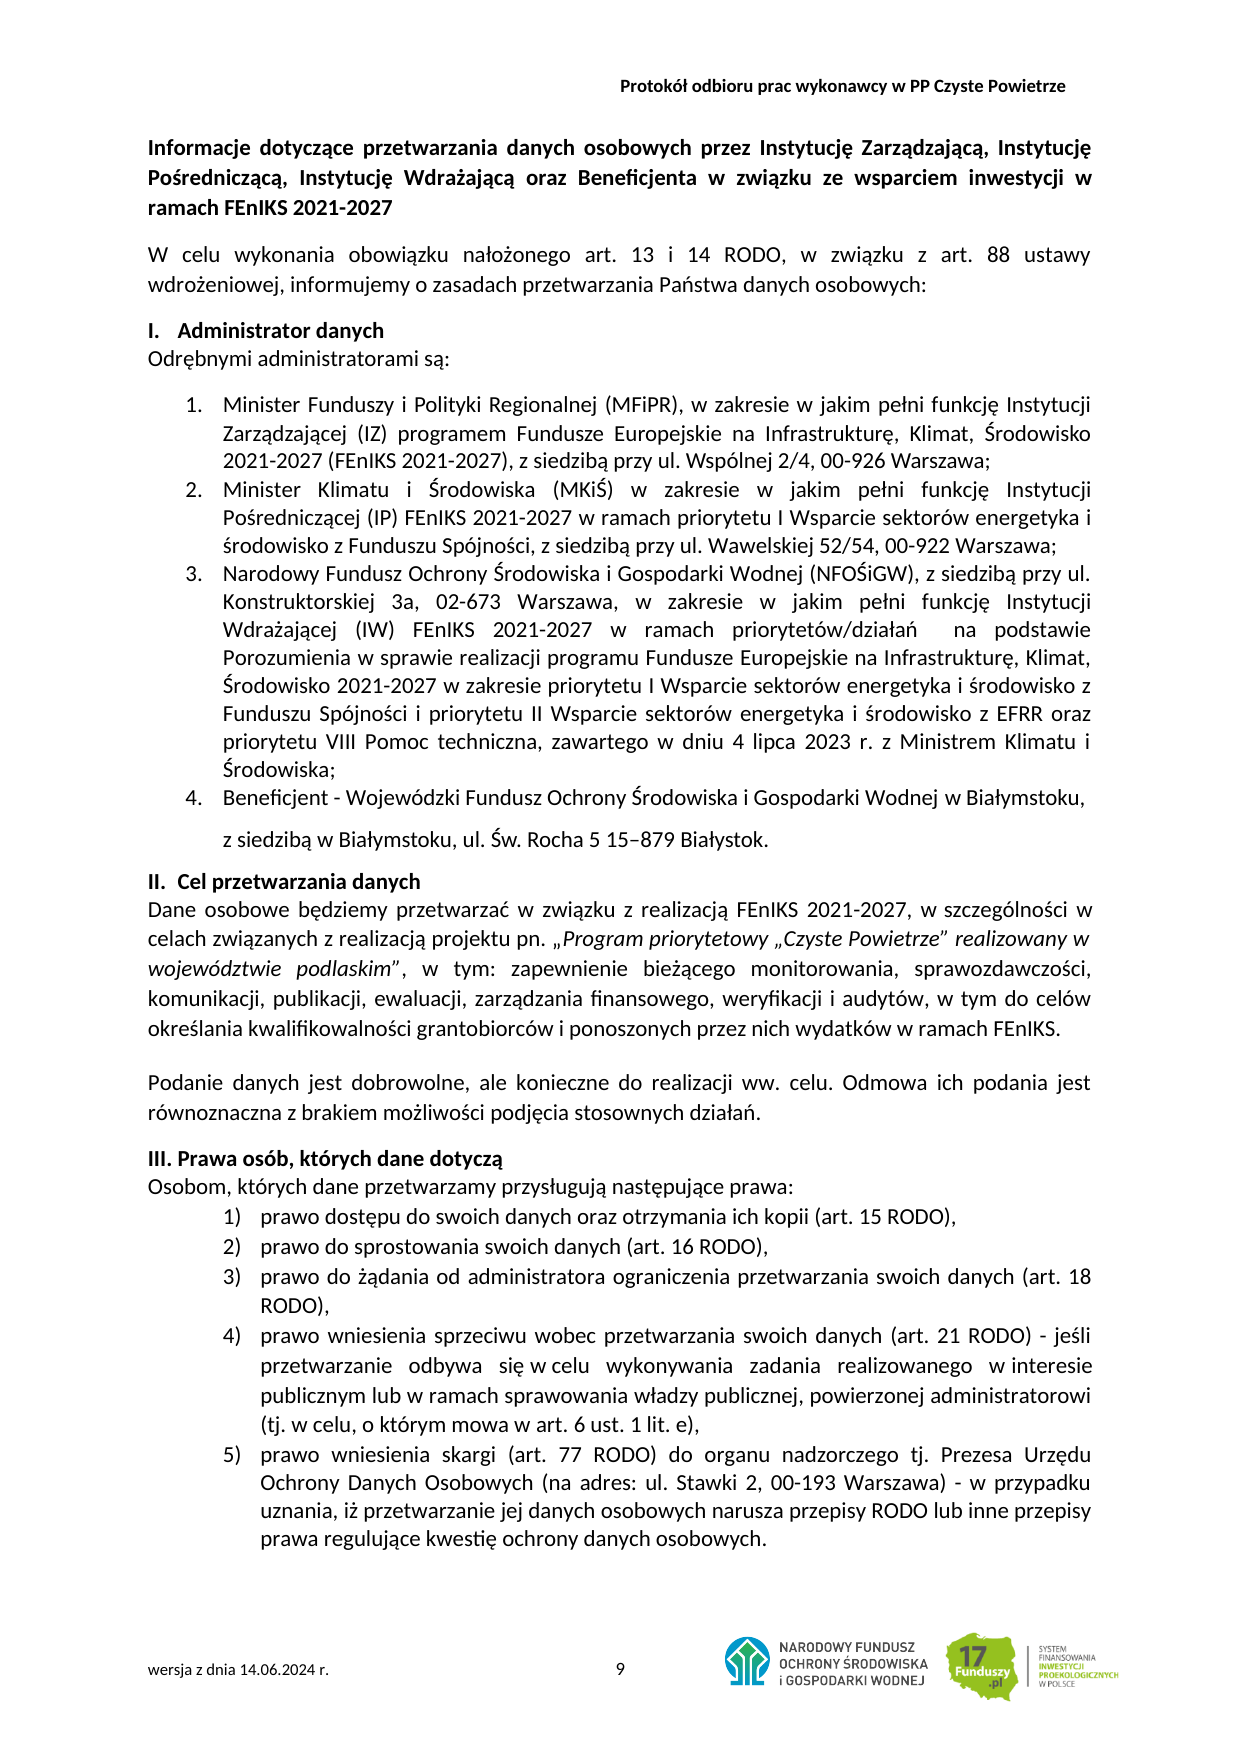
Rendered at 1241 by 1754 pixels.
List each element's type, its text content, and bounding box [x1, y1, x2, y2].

list Administrator danych [148, 316, 1093, 344]
text W celu wykonania obowiązku nałożonego art. 13 i 14 RODO, w związku z art. 88 ustawy wdrożeniowej, informujemy o zasadach przetwarzania Państwa danych osobowych: [148, 240, 1093, 298]
list Prawa osób, których dane dotyczą [148, 1144, 1093, 1172]
list Beneficjent - Wojewódzki Fundusz Ochrony Środowiska i Gospodarki Wodnej w Białymstoku, z siedzibą w Białymstoku, ul. Św. Rocha 5 15–879 Białystok. [185, 783, 1093, 853]
text Podanie danych jest dobrowolne, ale konieczne do realizacji ww. celu. Odmowa ich podania jest równoznaczna z brakiem możliwości podjęcia stosownych działań. [148, 1068, 1093, 1126]
list prawo do żądania od administratora ograniczenia przetwarzania swoich danych (art. 18 RODO), [223, 1262, 1093, 1320]
list Minister Klimatu i Środowiska (MKiŚ) w zakresie w jakim pełni funkcję Instytucji Pośredniczącej (IP) FEnIKS 2021-2027 w ramach priorytetu I Wsparcie sektorów energetyka i środowisko z Funduszu Spójności, z siedzibą przy ul. Wawelskiej 52/54, 00-922 Warszawa; [185, 475, 1093, 559]
list prawo wniesienia sprzeciwu wobec przetwarzania swoich danych (art. 21 RODO) - jeśli przetwarzanie odbywa się w celu wykonywania zadania realizowanego w interesie publicznym lub w ramach sprawowania władzy publicznej, powierzonej administratorowi (tj. w celu, o którym mowa w art. 6 ust. 1 lit. e), [223, 1321, 1093, 1438]
list Narodowy Fundusz Ochrony Środowiska i Gospodarki Wodnej (NFOŚiGW), z siedzibą przy ul. Konstruktorskiej 3a, 02-673 Warszawa, w zakresie w jakim pełni funkcję Instytucji Wdrażającej (IW) FEnIKS 2021-2027 w ramach priorytetów/działań na podstawie Porozumienia w sprawie realizacji programu Fundusze Europejskie na Infrastrukturę, Klimat, Środowisko 2021-2027 w zakresie priorytetu I Wsparcie sektorów energetyka i środowisko z Funduszu Spójności i priorytetu II Wsparcie sektorów energetyka i środowisko z EFRR oraz priorytetu VIII Pomoc techniczna, zawartego w dniu 4 lipca 2023 r. z Ministrem Klimatu i Środowiska; [185, 559, 1093, 783]
list Cel przetwarzania danych [148, 867, 1093, 895]
list prawo wniesienia skargi (art. 77 RODO) do organu nadzorczego tj. Prezesa Urzędu Ochrony Danych Osobowych (na adres: ul. Stawki 2, 00-193 Warszawa) - w przypadku uznania, iż przetwarzanie jej danych osobowych narusza przepisy RODO lub inne przepisy prawa regulujące kwestię ochrony danych osobowych. [223, 1440, 1093, 1552]
list prawo do sprostowania swoich danych (art. 16 RODO), [223, 1232, 1093, 1260]
text Informacje dotyczące przetwarzania danych osobowych przez Instytucję Zarządzającą, Instytucję Pośredniczącą, Instytucję Wdrażającą oraz Beneficjenta w związku ze wsparciem inwestycji w ramach FEnIKS 2021-2027 [148, 133, 1093, 221]
list prawo dostępu do swoich danych oraz otrzymania ich kopii (art. 15 RODO), [223, 1202, 1093, 1230]
text Odrębnymi administratorami są: [148, 344, 1093, 372]
list Minister Funduszy i Polityki Regionalnej (MFiPR), w zakresie w jakim pełni funkcję Instytucji Zarządzającej (IZ) programem Fundusze Europejskie na Infrastrukturę, Klimat, Środowisko 2021-2027 (FEnIKS 2021-2027), z siedzibą przy ul. Wspólnej 2/4, 00-926 Warszawa; [185, 391, 1093, 475]
text Osobom, których dane przetwarzamy przysługują następujące prawa: [148, 1172, 1093, 1200]
picture [691, 1626, 1119, 1704]
text Dane osobowe będziemy przetwarzać w związku z realizacją FEnIKS 2021-2027, w szczególności w celach związanych z realizacją projektu pn. „Program priorytetowy „Czyste Powietrze” realizowany w województwie podlaskim”, w tym: zapewnienie bieżącego monitorowania, sprawozdawczości, komunikacji, publikacji, ewaluacji, zarządzania finansowego, weryfikacji i audytów, w tym do celów określania kwalifikowalności grantobiorców i ponoszonych przez nich wydatków w ramach FEnIKS. [148, 895, 1093, 1042]
